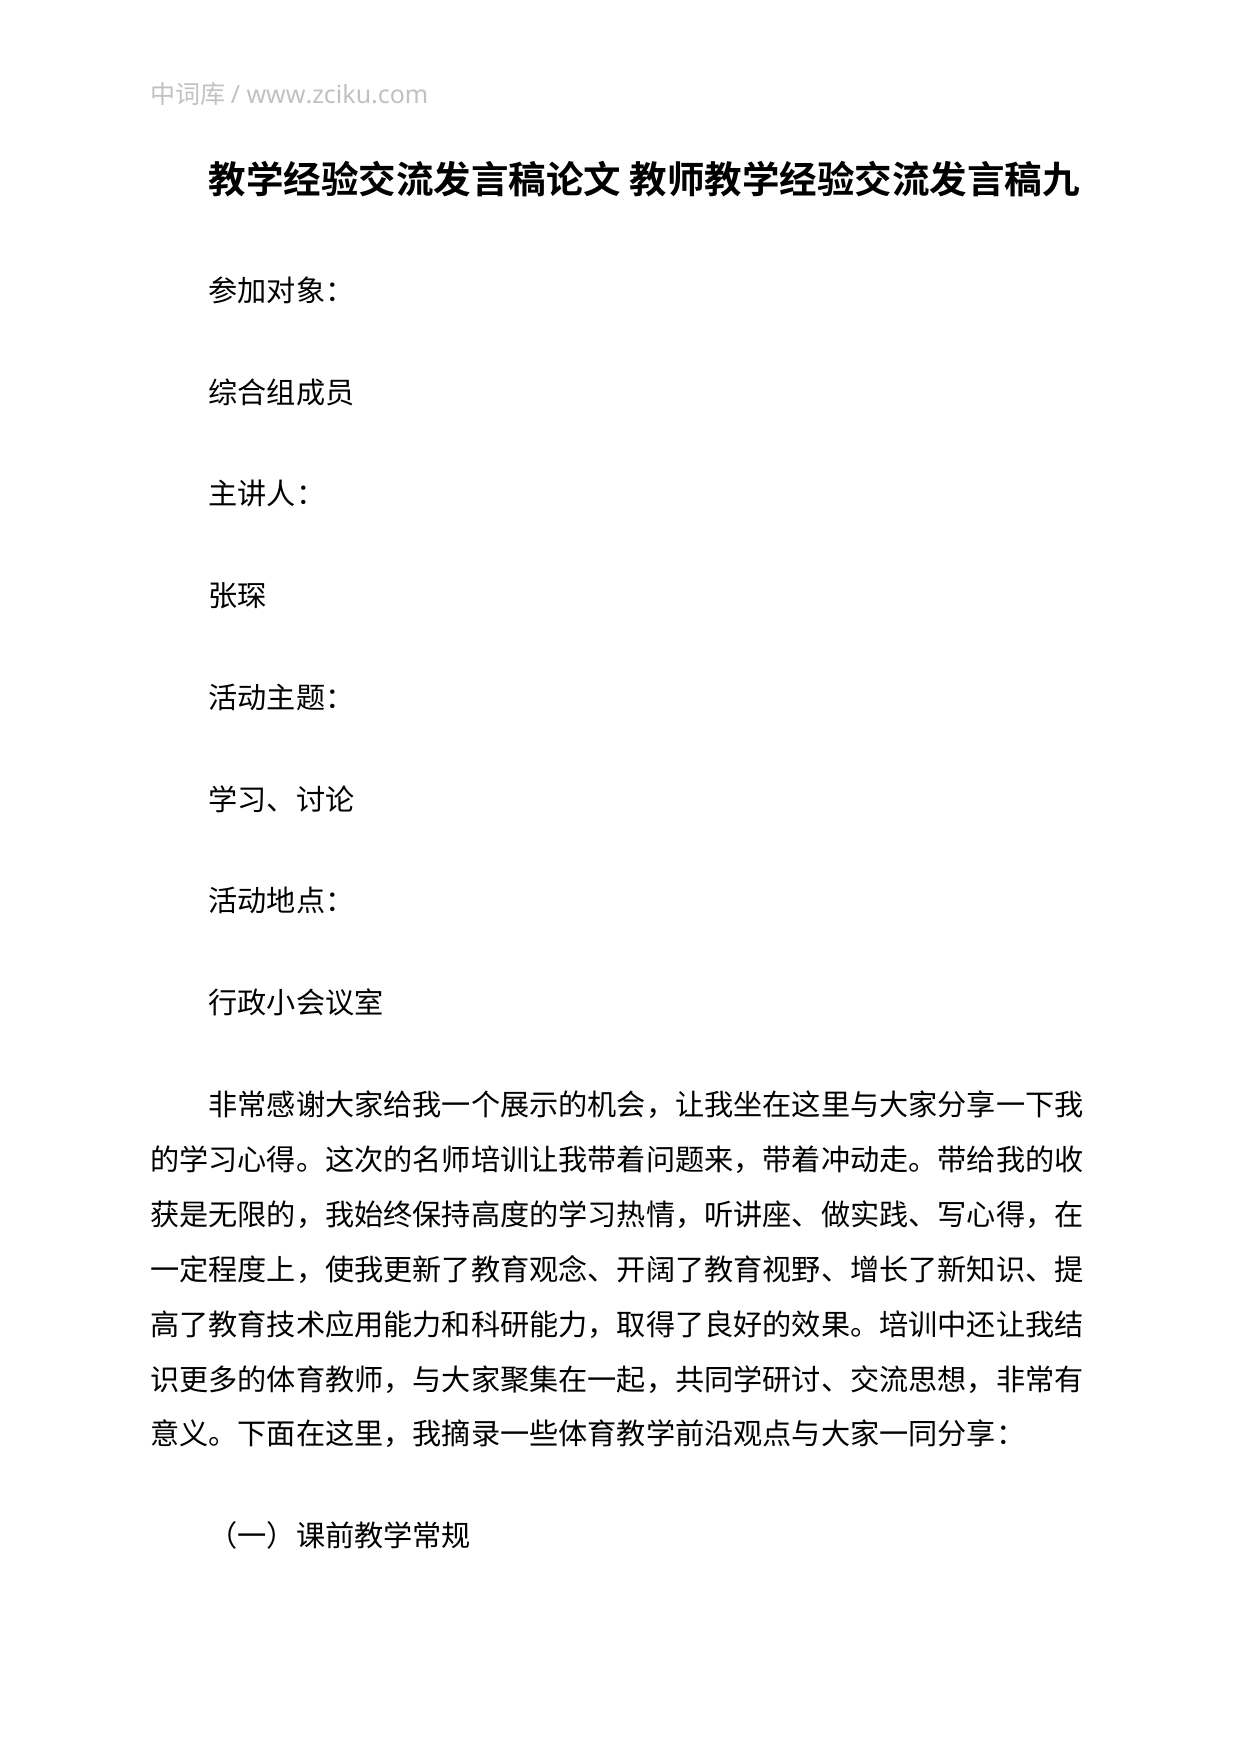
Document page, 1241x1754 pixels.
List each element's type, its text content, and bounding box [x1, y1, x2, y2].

text 主讲人： [150, 471, 1090, 513]
text 参加对象： [150, 267, 1090, 310]
text 行政小会议室 [150, 980, 1090, 1022]
text 活动主题： [150, 674, 1090, 717]
text （一）课前教学常规 [150, 1513, 1090, 1555]
text 张琛 [150, 573, 1090, 615]
text 教学经验交流发言稿论文 教师教学经验交流发言稿九 [150, 150, 1090, 204]
text 综合组成员 [150, 369, 1090, 411]
text 学习、讨论 [150, 776, 1090, 818]
text 活动地点： [150, 878, 1090, 920]
text 非常感谢大家给我一个展示的机会，让我坐在这里与大家分享一下我的学习心得。这次的名师培训让我带着问题来，带着冲动走。带给我的收获是无限的，我始终保持高度的学习热情，听讲座、做实践、写心得，在一定程度上，使我更新了教育观念、开阔了教育视野、增长了新知识、提高了教育技术应用能力和科研能力，取得了良好的效果。培训中还让我结识更多的体育教师，与大家聚集在一起，共同学研讨、交流思想，非常有意义。下面在这里，我摘录一些体育教学前沿观点与大家一同分享： [150, 1082, 1090, 1453]
